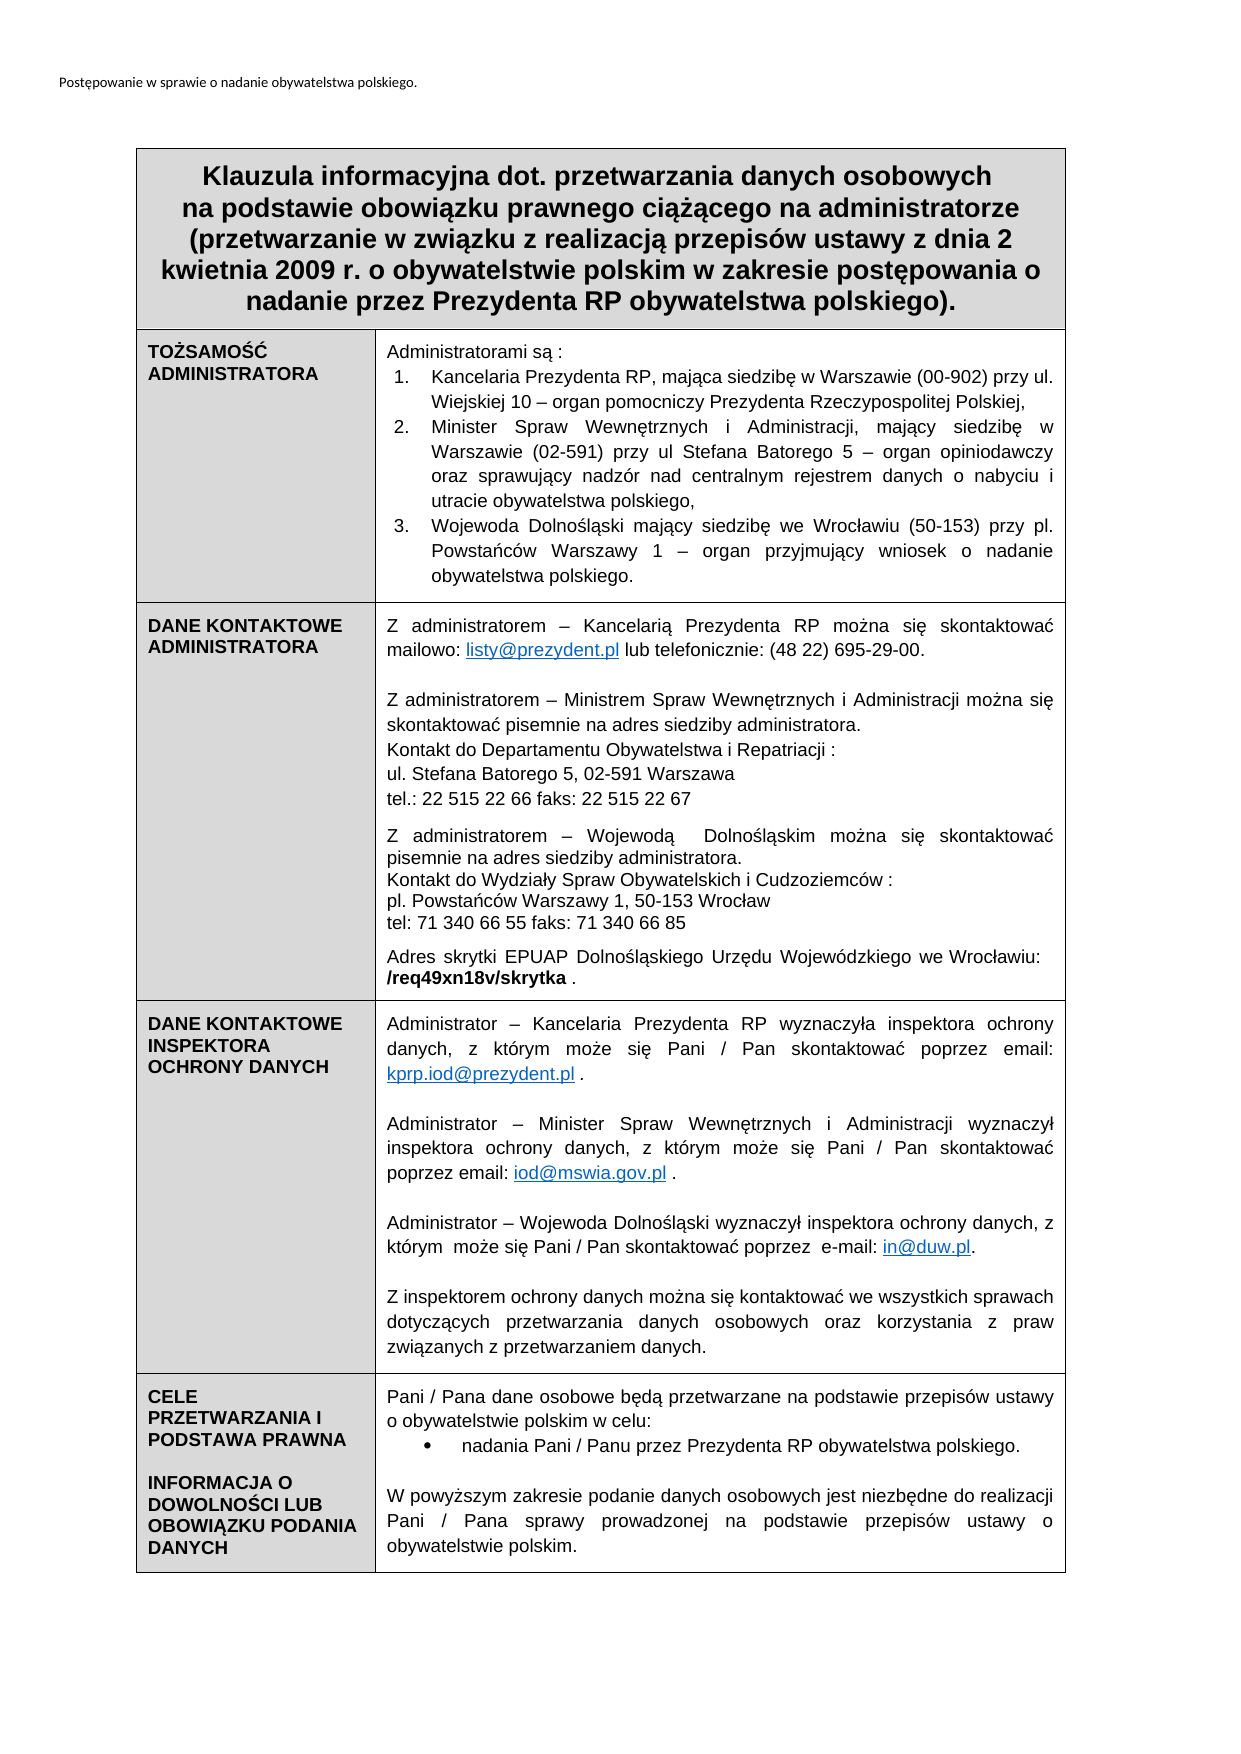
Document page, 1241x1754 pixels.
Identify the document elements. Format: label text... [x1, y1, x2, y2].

table_cell DANE KONTAKTOWE ADMINISTRATORA [137, 603, 375, 1000]
table_cell DANE KONTAKTOWE INSPEKTORA OCHRONY DANYCH [137, 1001, 375, 1373]
table_header Klauzula informacyjna dot. przetwarzania danych osobowych na podstawie obowiązku prawnego ciążącego na administratorze (przetwarzanie w związku z realizacją przepisów ustawy z dnia 2 kwietnia 2009 r. o obywatelstwie polskim w zakresie postępowania o nadanie przez Prezydenta RP obywatelstwa polskiego). [137, 149, 1065, 328]
table_cell Pani / Pana dane osobowe będą przetwarzane na podstawie przepisów ustawy o obywatelstwie polskim w celu: nadania Pani / Panu przez Prezydenta RP obywatelstwa polskiego. W powyższym zakresie podanie danych osobowych jest niezbędne do realizacji Pani / Pana sprawy prowadzonej na podstawie przepisów ustawy o obywatelstwie polskim. [376, 1374, 1065, 1572]
table_cell Z administratorem – Kancelarią Prezydenta RP można się skontaktować mailowo: listy@prezydent.pl lub telefonicznie: (48 22) 695-29-00. Z administratorem – Ministrem Spraw Wewnętrznych i Administracji można się skontaktować pisemnie na adres siedziby administratora. Kontakt do Departamentu Obywatelstwa i Repatriacji : ul. Stefana Batorego 5, 02-591 Warszawa tel.: 22 515 22 66 faks: 22 515 22 67 Z administratorem – Wojewodą Dolnośląskim można się skontaktować pisemnie na adres siedziby administratora. Kontakt do Wydziały Spraw Obywatelskich i Cudzoziemców : pl. Powstańców Warszawy 1, 50-153 Wrocław tel: 71 340 66 55 faks: 71 340 66 85 Adres skrytki EPUAP Dolnośląskiego Urzędu Wojewódzkiego we Wrocławiu: /req49xn18v/skrytka . [376, 603, 1065, 1000]
table_cell Administratorami są : Kancelaria Prezydenta RP, mająca siedzibę w Warszawie (00-902) przy ul. Wiejskiej 10 – organ pomocniczy Prezydenta Rzeczypospolitej Polskiej, Minister Spraw Wewnętrznych i Administracji, mający siedzibę w Warszawie (02-591) przy ul Stefana Batorego 5 – organ opiniodawczy oraz sprawujący nadzór nad centralnym rejestrem danych o nabyciu i utracie obywatelstwa polskiego, Wojewoda Dolnośląski mający siedzibę we Wrocławiu (50-153) przy pl. Powstańców Warszawy 1 – organ przyjmujący wniosek o nadanie obywatelstwa polskiego. [376, 330, 1065, 602]
table_cell TOŻSAMOŚĆ ADMINISTRATORA [137, 330, 375, 602]
table_cell CELE PRZETWARZANIA I PODSTAWA PRAWNA INFORMACJA O DOWOLNOŚCI LUB OBOWIĄZKU PODANIA DANYCH [137, 1374, 375, 1572]
table_cell Administrator – Kancelaria Prezydenta RP wyznaczyła inspektora ochrony danych, z którym może się Pani / Pan skontaktować poprzez email: kprp.iod@prezydent.pl . Administrator – Minister Spraw Wewnętrznych i Administracji wyznaczył inspektora ochrony danych, z którym może się Pani / Pan skontaktować poprzez email: iod@mswia.gov.pl . Administrator – Wojewoda Dolnośląski wyznaczył inspektora ochrony danych, z którym może się Pani / Pan skontaktować poprzez e-mail: in@duw.pl. Z inspektorem ochrony danych można się kontaktować we wszystkich sprawach dotyczących przetwarzania danych osobowych oraz korzystania z praw związanych z przetwarzaniem danych. [376, 1001, 1065, 1373]
